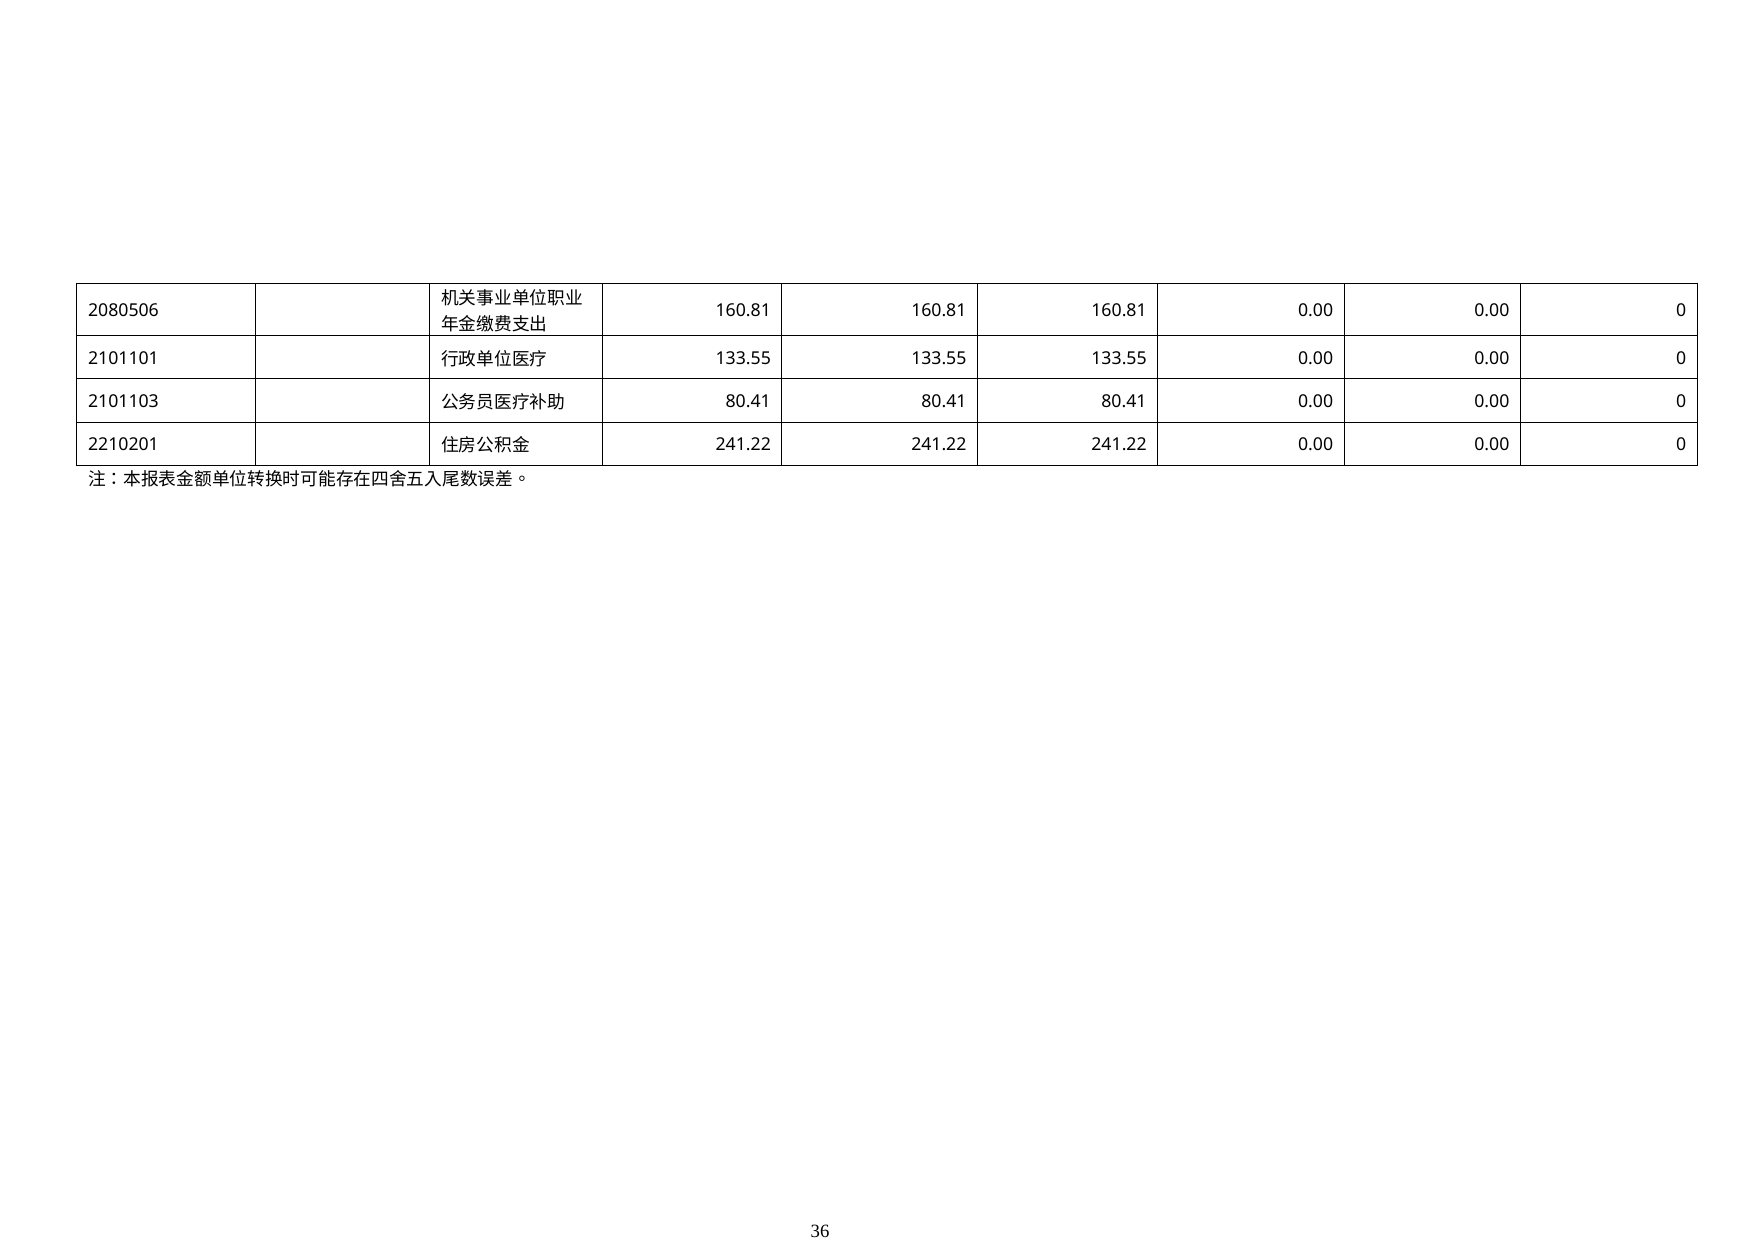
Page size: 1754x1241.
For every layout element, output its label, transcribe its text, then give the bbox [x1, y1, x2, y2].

table_cell [256, 336, 429, 378]
table_cell 0.00 [1158, 336, 1344, 378]
table_cell 160.81 [978, 284, 1157, 335]
table_cell 0 [1521, 284, 1697, 335]
table_cell 注：本报表金额单位转换时可能存在四舍五入尾数误差。 [77, 466, 1697, 490]
table_cell 80.41 [978, 379, 1157, 422]
table_cell 2101103 [77, 379, 255, 422]
table_cell 0.00 [1345, 423, 1520, 465]
table_cell 0.00 [1158, 423, 1344, 465]
table_cell [256, 379, 429, 422]
table_cell 241.22 [978, 423, 1157, 465]
table_cell 0 [1521, 423, 1697, 465]
table_cell 80.41 [782, 379, 977, 422]
table_cell 行政单位医疗 [430, 336, 602, 378]
table_cell 0.00 [1158, 379, 1344, 422]
table_cell 160.81 [603, 284, 781, 335]
table_cell 2101101 [77, 336, 255, 378]
table_cell 公务员医疗补助 [430, 379, 602, 422]
table_cell 241.22 [782, 423, 977, 465]
table_cell 0.00 [1345, 379, 1520, 422]
table_cell 0 [1521, 379, 1697, 422]
table_cell 133.55 [978, 336, 1157, 378]
table_cell 0.00 [1158, 284, 1344, 335]
table_cell 80.41 [603, 379, 781, 422]
table_cell 160.81 [782, 284, 977, 335]
table_cell 2080506 [77, 284, 255, 335]
table_cell 机关事业单位职业年金缴费支出 [430, 284, 602, 335]
table_cell [256, 423, 429, 465]
table_cell 133.55 [603, 336, 781, 378]
table_cell 0.00 [1345, 336, 1520, 378]
table_cell 0.00 [1345, 284, 1520, 335]
table_cell 2210201 [77, 423, 255, 465]
table_cell 133.55 [782, 336, 977, 378]
table_cell 住房公积金 [430, 423, 602, 465]
table_cell 0 [1521, 336, 1697, 378]
table_cell [256, 284, 429, 335]
table_cell 241.22 [603, 423, 781, 465]
